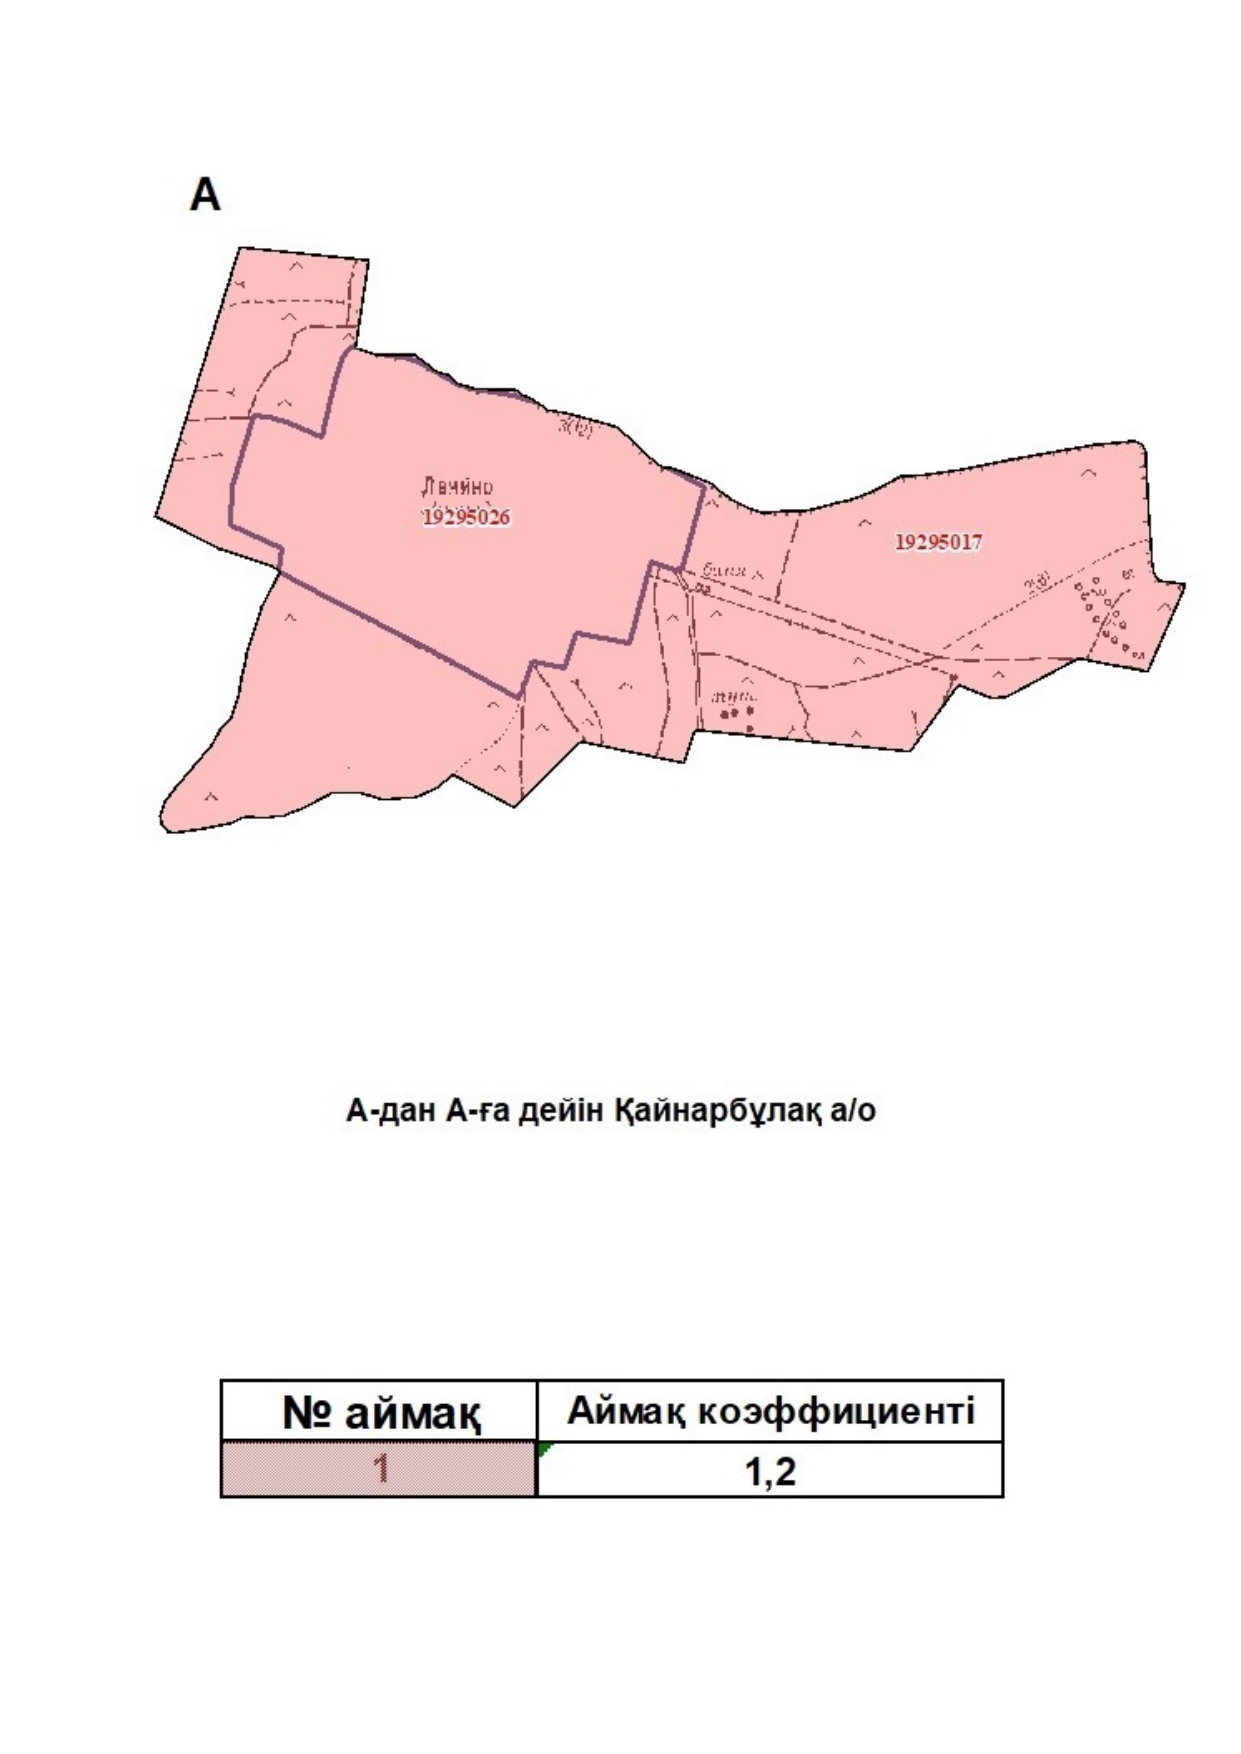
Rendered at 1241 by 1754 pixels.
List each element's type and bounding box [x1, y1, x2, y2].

picture [112, 150, 1241, 1567]
